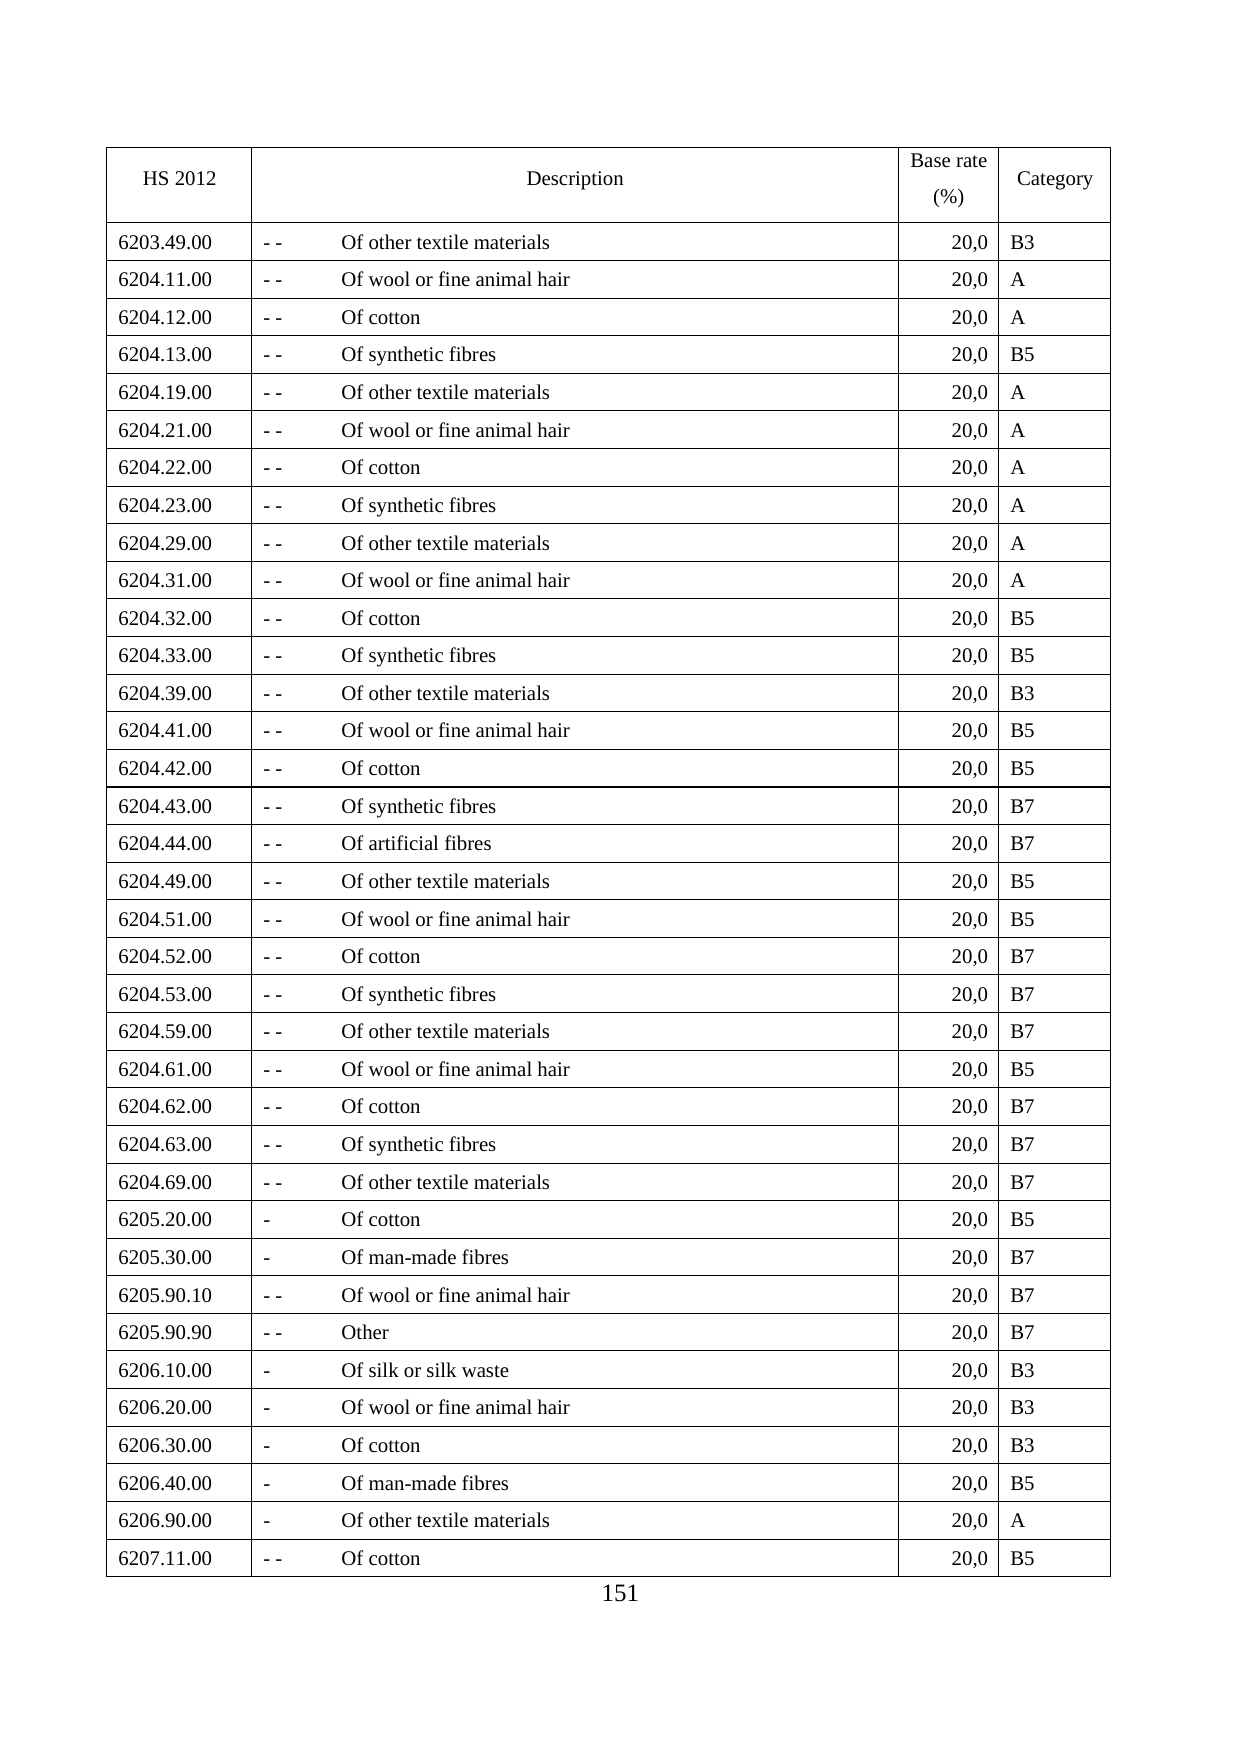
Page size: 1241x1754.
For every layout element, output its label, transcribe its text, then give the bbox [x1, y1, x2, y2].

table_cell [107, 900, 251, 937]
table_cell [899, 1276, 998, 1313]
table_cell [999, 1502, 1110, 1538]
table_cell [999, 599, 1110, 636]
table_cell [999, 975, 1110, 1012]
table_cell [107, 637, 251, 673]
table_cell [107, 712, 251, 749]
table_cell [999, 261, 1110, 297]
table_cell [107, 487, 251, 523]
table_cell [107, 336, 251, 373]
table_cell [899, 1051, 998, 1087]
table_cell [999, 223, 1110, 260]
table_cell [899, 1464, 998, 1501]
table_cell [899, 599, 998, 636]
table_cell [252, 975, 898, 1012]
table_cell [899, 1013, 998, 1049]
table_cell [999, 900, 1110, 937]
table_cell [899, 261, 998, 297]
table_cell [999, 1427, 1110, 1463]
table_header Base rate (%) [899, 148, 998, 222]
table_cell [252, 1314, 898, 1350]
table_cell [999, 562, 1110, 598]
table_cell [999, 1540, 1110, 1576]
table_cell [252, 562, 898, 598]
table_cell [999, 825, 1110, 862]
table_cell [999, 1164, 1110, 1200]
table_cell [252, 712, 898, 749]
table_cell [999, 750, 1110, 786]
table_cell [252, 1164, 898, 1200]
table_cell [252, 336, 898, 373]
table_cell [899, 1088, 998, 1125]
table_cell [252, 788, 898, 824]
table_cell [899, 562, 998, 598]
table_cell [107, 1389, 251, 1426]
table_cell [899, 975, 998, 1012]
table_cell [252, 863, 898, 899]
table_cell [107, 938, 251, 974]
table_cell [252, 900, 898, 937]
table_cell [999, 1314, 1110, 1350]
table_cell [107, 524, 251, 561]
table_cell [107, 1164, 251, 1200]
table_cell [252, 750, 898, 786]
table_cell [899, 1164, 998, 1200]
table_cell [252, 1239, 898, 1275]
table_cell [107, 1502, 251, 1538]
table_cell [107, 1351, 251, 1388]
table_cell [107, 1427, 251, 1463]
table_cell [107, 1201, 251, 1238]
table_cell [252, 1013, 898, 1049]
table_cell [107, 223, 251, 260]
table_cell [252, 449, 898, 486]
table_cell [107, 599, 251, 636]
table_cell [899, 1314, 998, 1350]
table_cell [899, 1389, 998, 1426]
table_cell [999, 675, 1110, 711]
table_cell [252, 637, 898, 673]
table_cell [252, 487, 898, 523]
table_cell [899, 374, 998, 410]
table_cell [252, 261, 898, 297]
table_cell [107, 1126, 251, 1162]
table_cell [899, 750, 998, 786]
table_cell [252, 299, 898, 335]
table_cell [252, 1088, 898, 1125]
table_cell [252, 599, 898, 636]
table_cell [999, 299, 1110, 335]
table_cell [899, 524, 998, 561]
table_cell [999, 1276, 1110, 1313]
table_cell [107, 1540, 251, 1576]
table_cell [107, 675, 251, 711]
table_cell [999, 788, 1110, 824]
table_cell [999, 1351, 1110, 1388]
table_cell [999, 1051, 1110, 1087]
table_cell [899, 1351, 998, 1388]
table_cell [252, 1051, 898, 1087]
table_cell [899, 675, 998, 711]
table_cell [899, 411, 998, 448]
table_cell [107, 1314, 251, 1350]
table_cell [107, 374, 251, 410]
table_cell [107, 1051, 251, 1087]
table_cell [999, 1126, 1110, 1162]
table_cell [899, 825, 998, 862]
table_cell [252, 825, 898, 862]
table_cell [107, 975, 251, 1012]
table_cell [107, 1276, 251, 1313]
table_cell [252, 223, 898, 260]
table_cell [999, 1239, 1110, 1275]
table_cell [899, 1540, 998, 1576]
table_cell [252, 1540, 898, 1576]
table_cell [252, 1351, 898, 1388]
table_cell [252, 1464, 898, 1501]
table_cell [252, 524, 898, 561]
table_header Description [252, 148, 898, 222]
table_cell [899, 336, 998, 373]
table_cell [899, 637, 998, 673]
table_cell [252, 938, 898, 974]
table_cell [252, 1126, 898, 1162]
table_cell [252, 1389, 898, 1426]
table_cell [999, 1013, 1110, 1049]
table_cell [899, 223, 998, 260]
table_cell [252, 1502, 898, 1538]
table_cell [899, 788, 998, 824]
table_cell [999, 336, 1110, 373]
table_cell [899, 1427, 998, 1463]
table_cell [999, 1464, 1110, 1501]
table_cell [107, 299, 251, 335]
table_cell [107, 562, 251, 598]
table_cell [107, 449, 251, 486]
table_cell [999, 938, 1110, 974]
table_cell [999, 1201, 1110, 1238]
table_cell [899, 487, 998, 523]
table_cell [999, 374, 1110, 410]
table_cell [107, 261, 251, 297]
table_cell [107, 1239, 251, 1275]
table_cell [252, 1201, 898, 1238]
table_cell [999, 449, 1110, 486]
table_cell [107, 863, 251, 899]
table_header Category [999, 148, 1110, 222]
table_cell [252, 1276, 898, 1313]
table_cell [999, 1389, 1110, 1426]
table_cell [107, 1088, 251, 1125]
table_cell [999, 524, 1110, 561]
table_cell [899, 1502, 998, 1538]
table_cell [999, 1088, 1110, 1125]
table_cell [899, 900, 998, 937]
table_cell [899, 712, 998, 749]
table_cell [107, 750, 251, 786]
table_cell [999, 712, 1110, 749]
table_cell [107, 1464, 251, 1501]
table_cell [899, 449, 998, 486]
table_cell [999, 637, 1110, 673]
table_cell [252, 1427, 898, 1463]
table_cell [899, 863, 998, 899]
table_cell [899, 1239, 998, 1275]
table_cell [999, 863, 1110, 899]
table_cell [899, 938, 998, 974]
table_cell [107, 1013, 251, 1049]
table_header HS 2012 [107, 148, 251, 222]
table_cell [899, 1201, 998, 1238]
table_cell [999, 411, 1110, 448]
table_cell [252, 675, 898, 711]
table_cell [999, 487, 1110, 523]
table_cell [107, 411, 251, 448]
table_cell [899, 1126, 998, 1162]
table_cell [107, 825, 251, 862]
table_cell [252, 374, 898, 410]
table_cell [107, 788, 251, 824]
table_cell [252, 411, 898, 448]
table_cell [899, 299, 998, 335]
